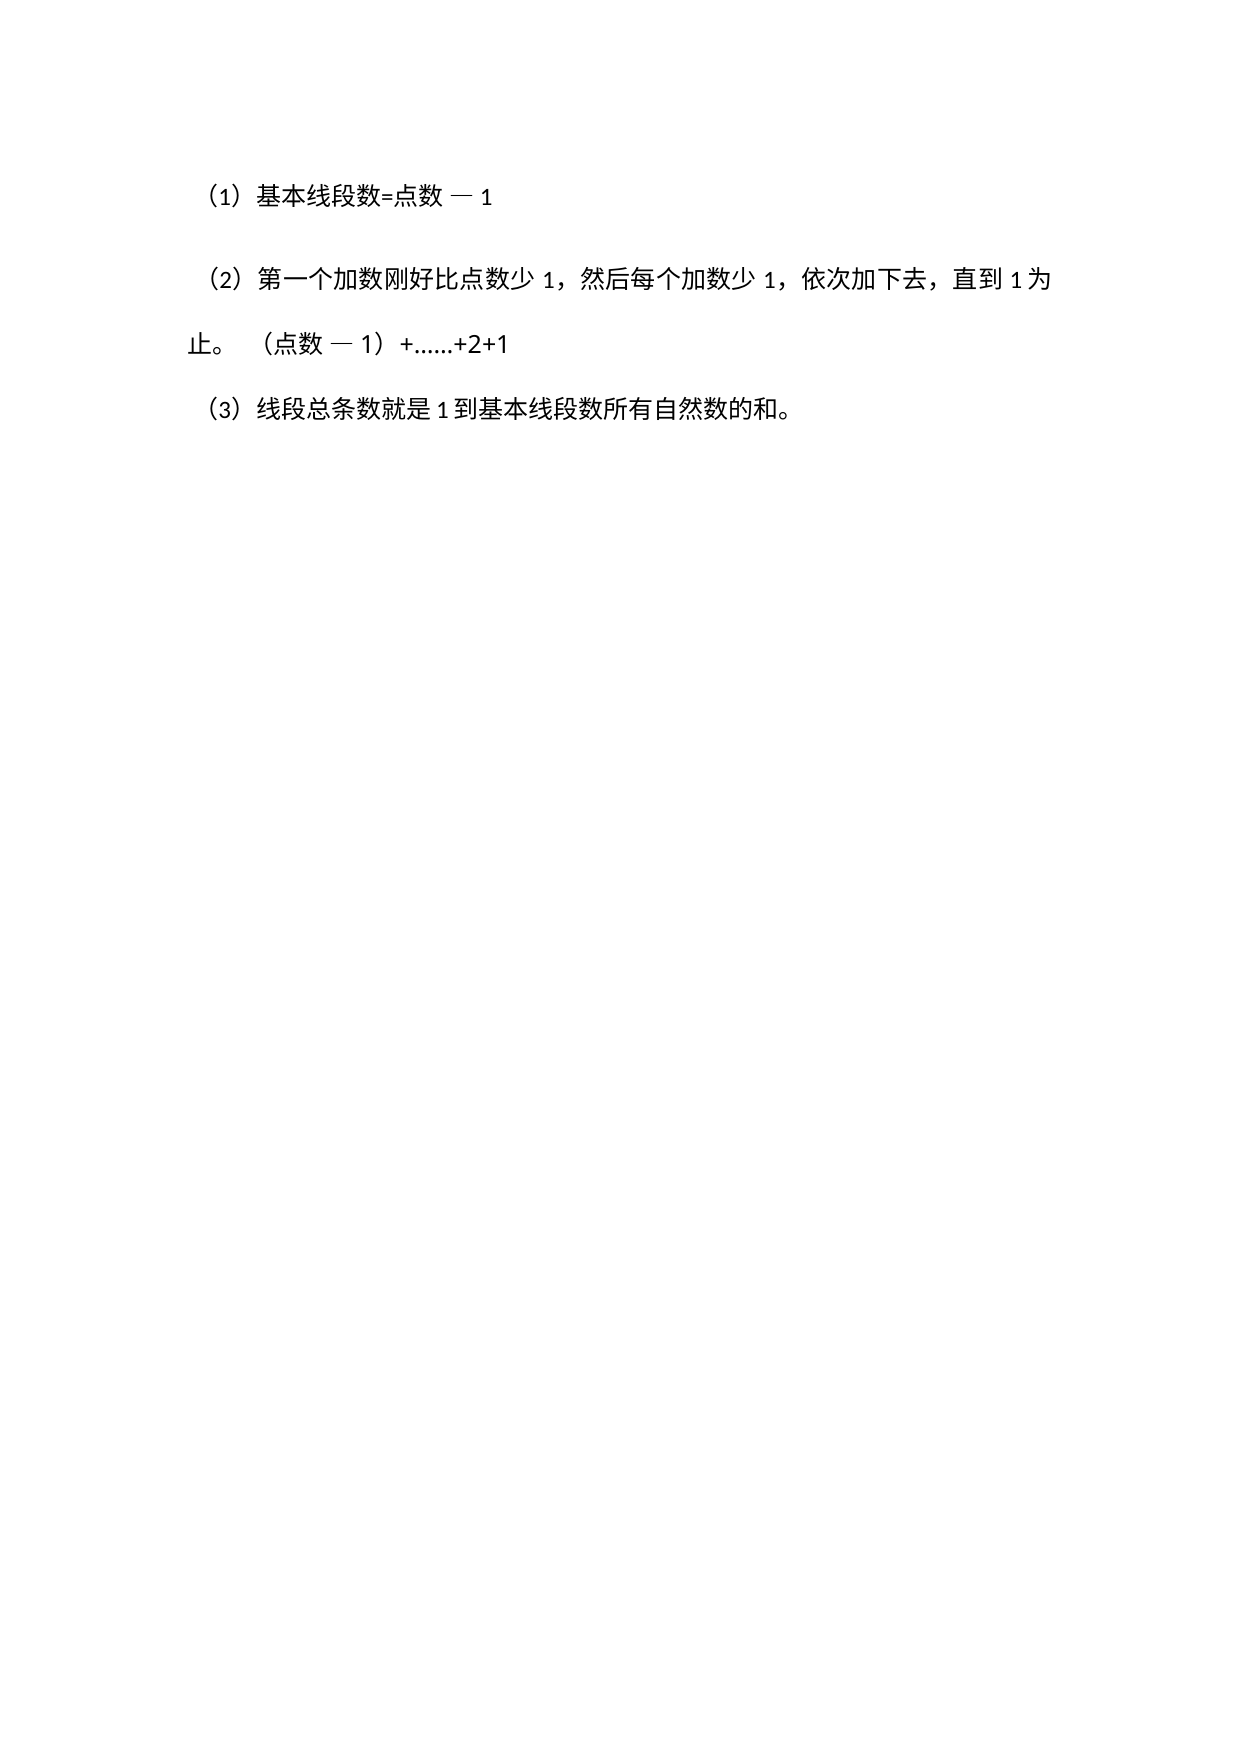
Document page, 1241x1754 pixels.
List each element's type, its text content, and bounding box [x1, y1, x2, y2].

text （1）基本线段数=点数 — 1 [187, 162, 1053, 227]
text （3）线段总条数就是1到基本线段数所有自然数的和。 [187, 375, 1053, 440]
text （2）第一个加数刚好比点数少1，然后每个加数少1，依次加下去，直到1为止。 （点数 — 1）+……+2+1 [187, 245, 1053, 375]
